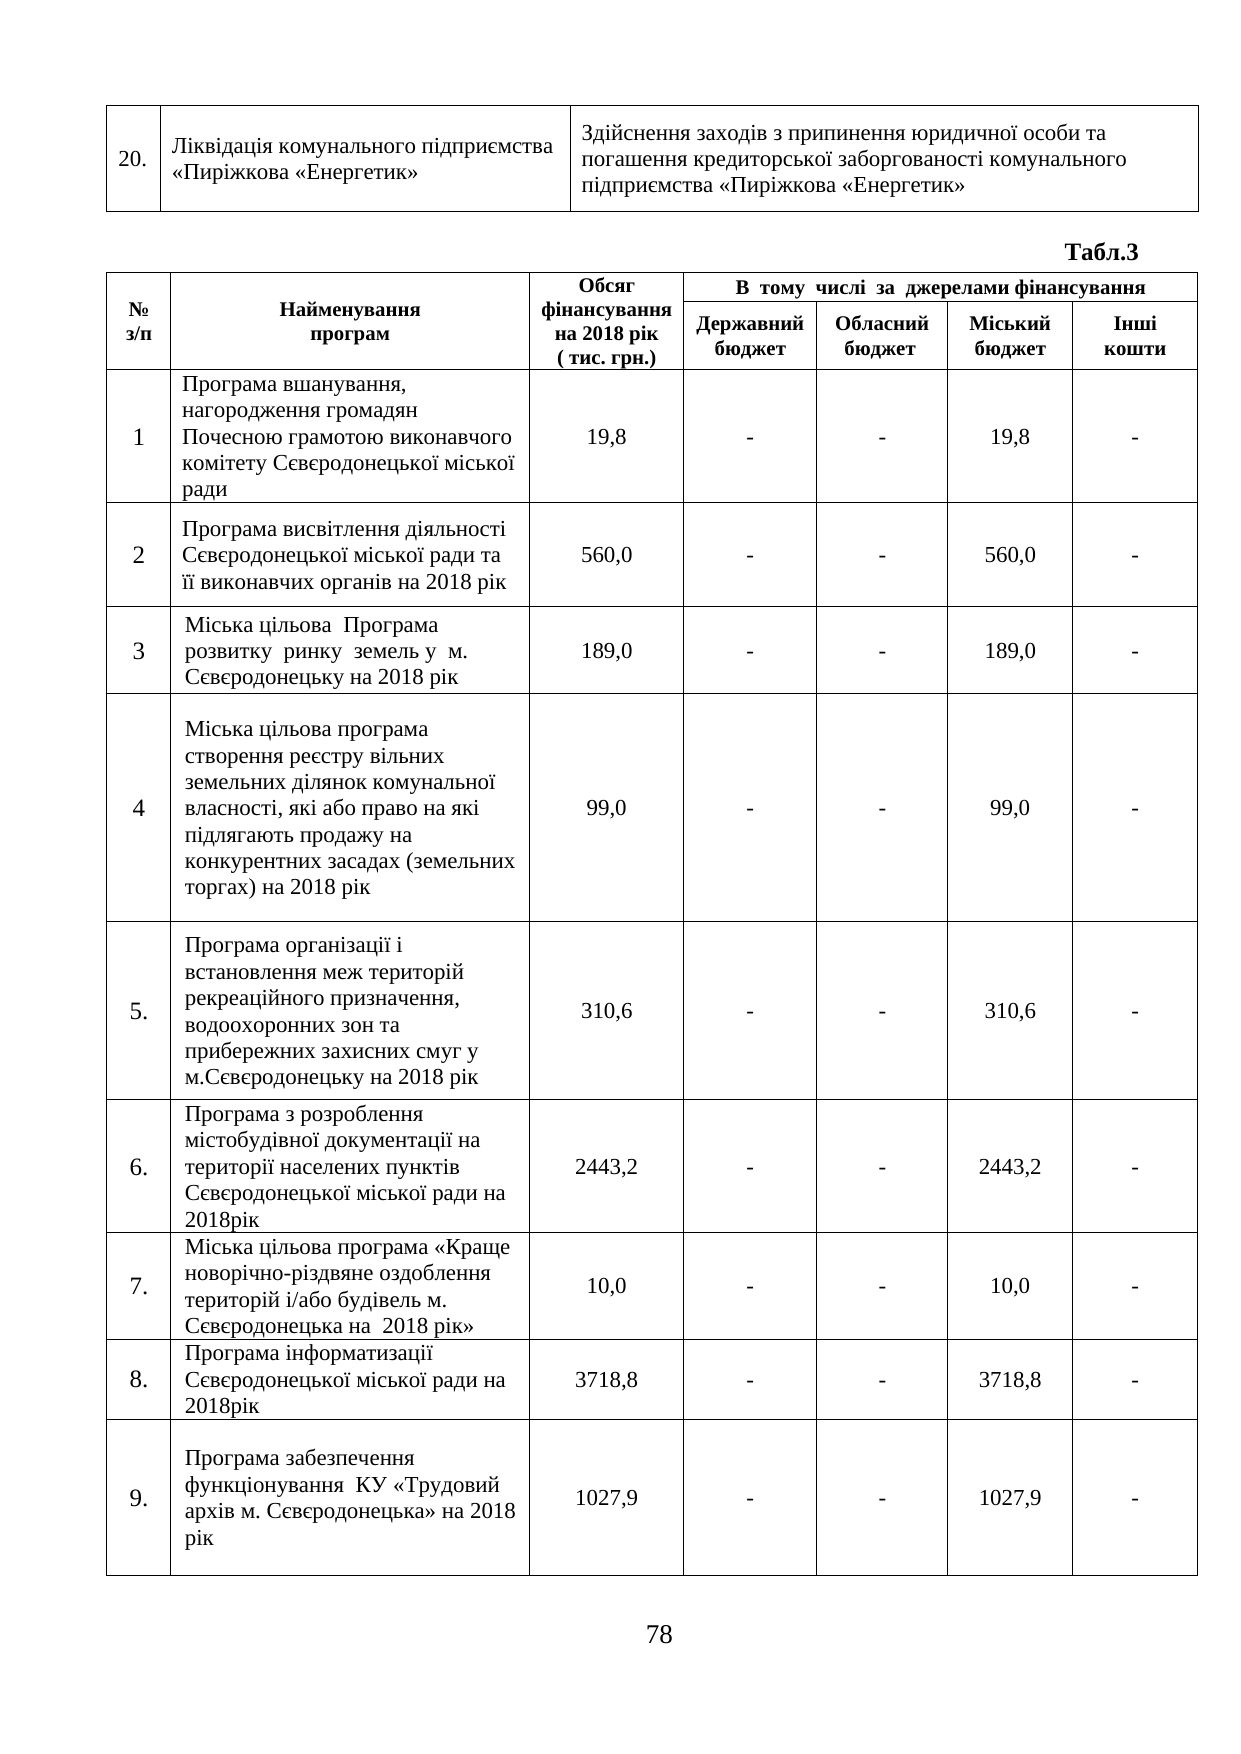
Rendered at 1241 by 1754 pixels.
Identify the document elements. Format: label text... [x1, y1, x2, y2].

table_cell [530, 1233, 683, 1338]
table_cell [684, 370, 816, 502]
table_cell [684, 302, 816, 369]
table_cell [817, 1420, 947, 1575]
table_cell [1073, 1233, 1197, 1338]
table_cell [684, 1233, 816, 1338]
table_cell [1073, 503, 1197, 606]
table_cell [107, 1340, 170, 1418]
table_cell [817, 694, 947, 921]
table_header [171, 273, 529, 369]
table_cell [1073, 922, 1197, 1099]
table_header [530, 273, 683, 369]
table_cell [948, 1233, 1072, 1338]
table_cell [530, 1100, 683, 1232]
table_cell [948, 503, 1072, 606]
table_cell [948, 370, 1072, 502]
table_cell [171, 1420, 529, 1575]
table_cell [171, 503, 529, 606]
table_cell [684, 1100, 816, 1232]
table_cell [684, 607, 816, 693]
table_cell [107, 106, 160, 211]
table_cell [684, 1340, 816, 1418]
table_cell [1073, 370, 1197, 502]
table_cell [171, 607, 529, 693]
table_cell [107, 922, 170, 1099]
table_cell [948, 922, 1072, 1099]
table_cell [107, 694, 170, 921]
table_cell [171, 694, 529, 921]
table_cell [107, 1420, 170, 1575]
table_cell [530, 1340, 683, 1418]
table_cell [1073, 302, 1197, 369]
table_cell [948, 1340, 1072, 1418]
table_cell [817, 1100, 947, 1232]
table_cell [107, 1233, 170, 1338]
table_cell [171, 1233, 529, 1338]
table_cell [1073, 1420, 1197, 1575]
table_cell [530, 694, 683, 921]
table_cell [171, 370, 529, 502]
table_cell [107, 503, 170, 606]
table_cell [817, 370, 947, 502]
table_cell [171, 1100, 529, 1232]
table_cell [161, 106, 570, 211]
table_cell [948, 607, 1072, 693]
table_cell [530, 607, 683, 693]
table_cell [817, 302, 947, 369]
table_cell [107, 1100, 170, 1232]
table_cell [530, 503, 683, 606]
text Табл.3 [929, 237, 1200, 266]
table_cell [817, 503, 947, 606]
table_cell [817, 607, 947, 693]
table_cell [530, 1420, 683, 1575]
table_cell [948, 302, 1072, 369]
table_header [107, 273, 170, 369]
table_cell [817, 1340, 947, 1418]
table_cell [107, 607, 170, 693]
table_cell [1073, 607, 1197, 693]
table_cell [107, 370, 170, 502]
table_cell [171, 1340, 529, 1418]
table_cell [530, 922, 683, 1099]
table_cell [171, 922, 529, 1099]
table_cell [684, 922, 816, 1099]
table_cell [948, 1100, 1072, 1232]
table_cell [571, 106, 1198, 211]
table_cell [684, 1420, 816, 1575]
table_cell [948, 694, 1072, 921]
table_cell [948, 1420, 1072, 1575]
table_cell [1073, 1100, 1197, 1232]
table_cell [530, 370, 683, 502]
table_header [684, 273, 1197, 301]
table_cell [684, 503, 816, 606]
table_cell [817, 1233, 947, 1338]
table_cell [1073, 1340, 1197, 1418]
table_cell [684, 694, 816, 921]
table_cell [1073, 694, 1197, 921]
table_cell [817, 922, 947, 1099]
